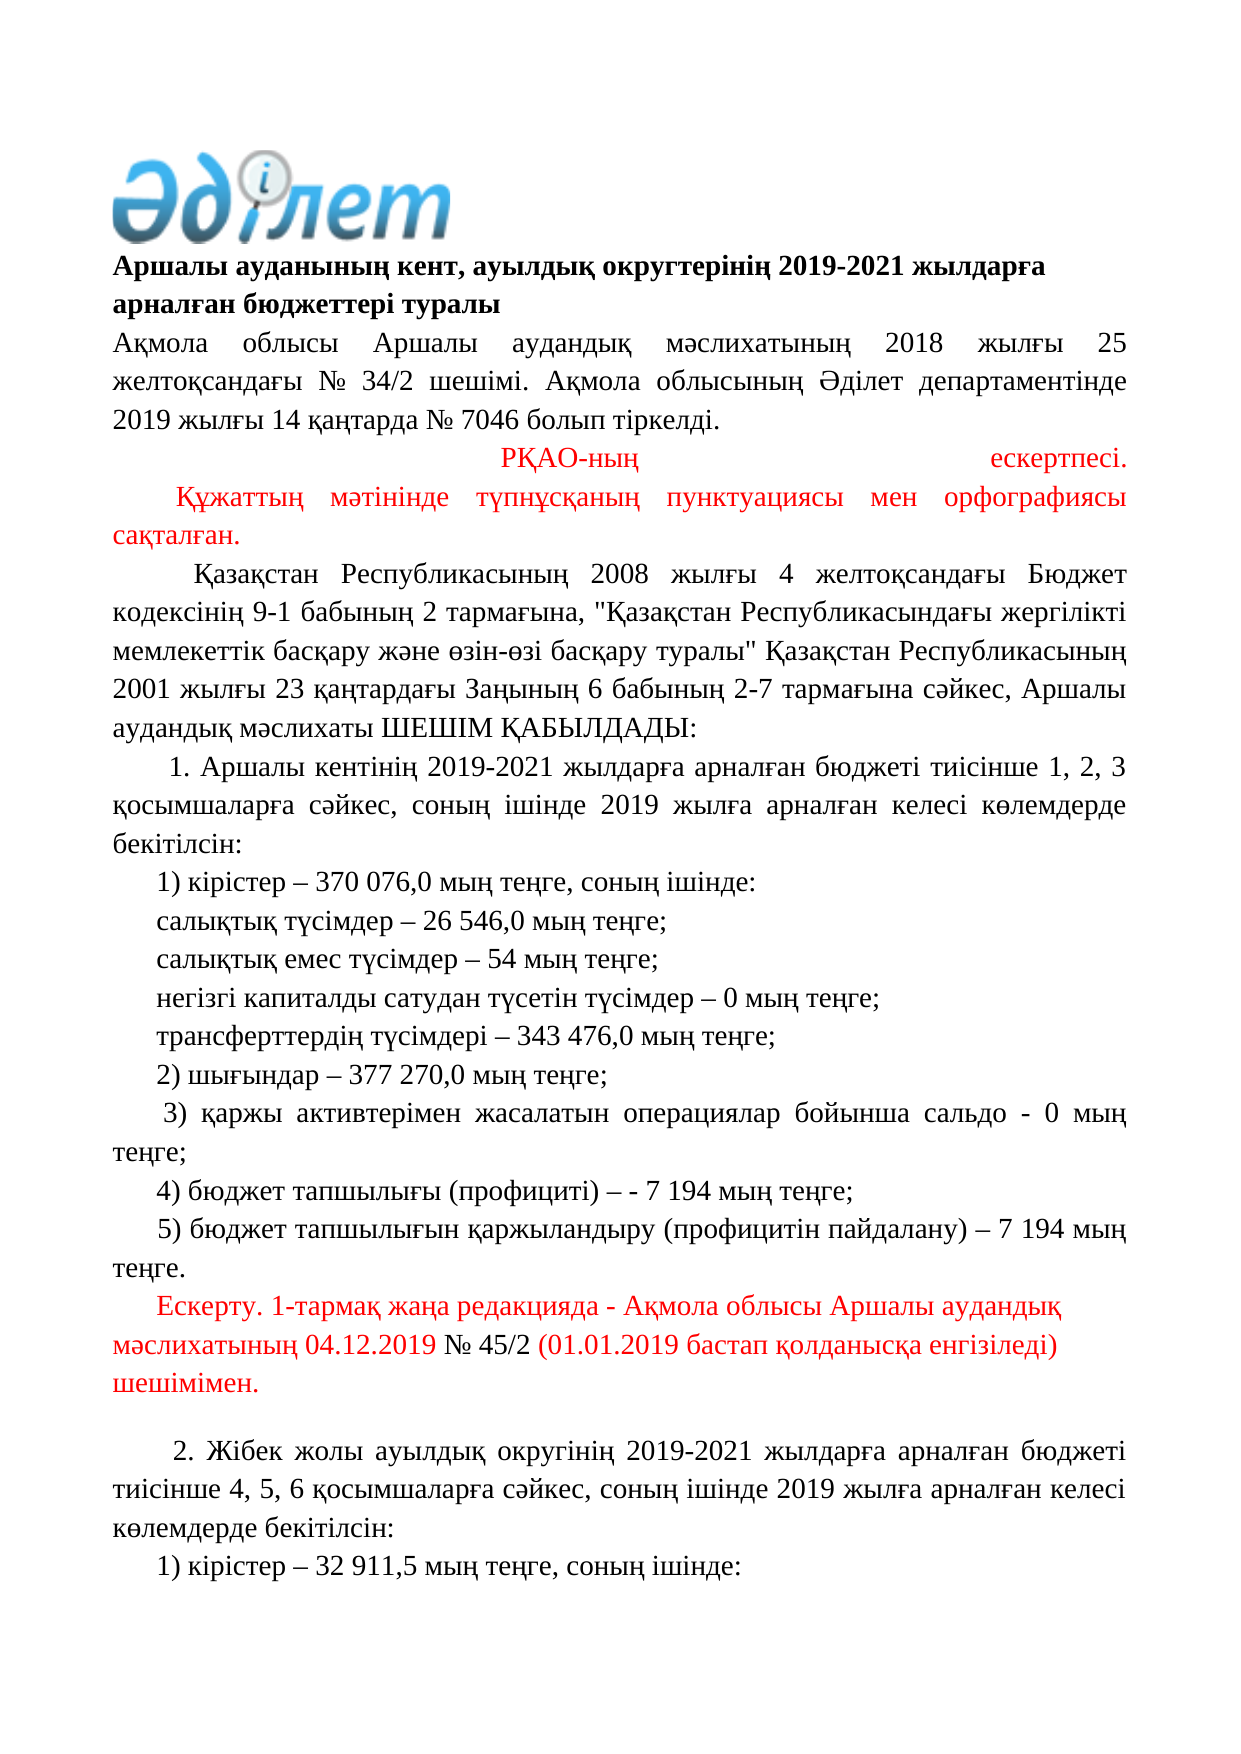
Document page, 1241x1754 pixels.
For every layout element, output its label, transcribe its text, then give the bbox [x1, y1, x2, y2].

text 1) кірістер – 370 076,0 мың теңге, соның ішінде: [112, 864, 1128, 898]
text 3) қаржы активтерімен жасалатын операциялар бойынша сальдо - 0 мың теңге; [112, 1096, 1128, 1168]
text 5) бюджет тапшылығын қаржыландыру (профицитін пайдалану) – 7 194 мың теңге. [112, 1211, 1128, 1283]
text 2) шығындар – 377 270,0 мың теңге; [112, 1057, 1128, 1091]
text Ақмола облысы Аршалы аудандық мәслихатының 2018 жылғы 25 желтоқсандағы № 34/2 шешімі. Ақмола облысының Әділет департаментінде 2019 жылғы 14 қаңтарда № 7046 болып тіркелді. [112, 325, 1128, 435]
text салықтық емес түсімдер – 54 мың теңге; [112, 941, 1128, 975]
text трансферттердің түсімдері – 343 476,0 мың теңге; [112, 1018, 1128, 1052]
picture [112, 150, 451, 244]
text 2. Жібек жолы ауылдық округінің 2019-2021 жылдарға арналған бюджеті тиісінше 4, 5, 6 қосымшаларға сәйкес, соның ішінде 2019 жылға арналған келесі көлемдерде бекітілсін: [112, 1433, 1128, 1543]
text Аршалы ауданының кент, ауылдық округтерінің 2019-2021 жылдарға арналған бюджеттері туралы [112, 248, 1128, 320]
text 1. Аршалы кентінің 2019-2021 жылдарға арналған бюджеті тиісінше 1, 2, 3 қосымшаларға сәйкес, соның ішінде 2019 жылға арналған келесі көлемдерде бекітілсін: [112, 749, 1128, 859]
text негізгі капиталды сатудан түсетін түсімдер – 0 мың теңге; [112, 980, 1128, 1013]
text Ескерту. 1-тармақ жаңа редакцияда - Ақмола облысы Аршалы аудандық мәслихатының 04.12.2019 № 45/2 (01.01.2019 бастап қолданысқа енгізіледі) шешімімен. [112, 1288, 1128, 1429]
text 4) бюджет тапшылығы (профициті) – - 7 194 мың теңге; [112, 1173, 1128, 1206]
text Қазақстан Республикасының 2008 жылғы 4 желтоқсандағы Бюджет кодексінің 9-1 бабының 2 тармағына, "Қазақстан Республикасындағы жергілікті мемлекеттік басқару және өзін-өзі басқару туралы" Қазақстан Республикасының 2001 жылғы 23 қаңтардағы Заңының 6 бабының 2-7 тармағына сәйкес, Аршалы аудандық мәслихаты ШЕШІМ ҚАБЫЛДАДЫ: [112, 556, 1128, 744]
text 1) кірістер – 32 911,5 мың теңге, соның ішінде: [112, 1548, 1128, 1582]
text РҚАО-ның ескертпесі. Құжаттың мәтінінде түпнұсқаның пунктуациясы мен орфографиясы сақталған. [112, 440, 1128, 551]
text салықтық түсімдер – 26 546,0 мың теңге; [112, 903, 1128, 936]
